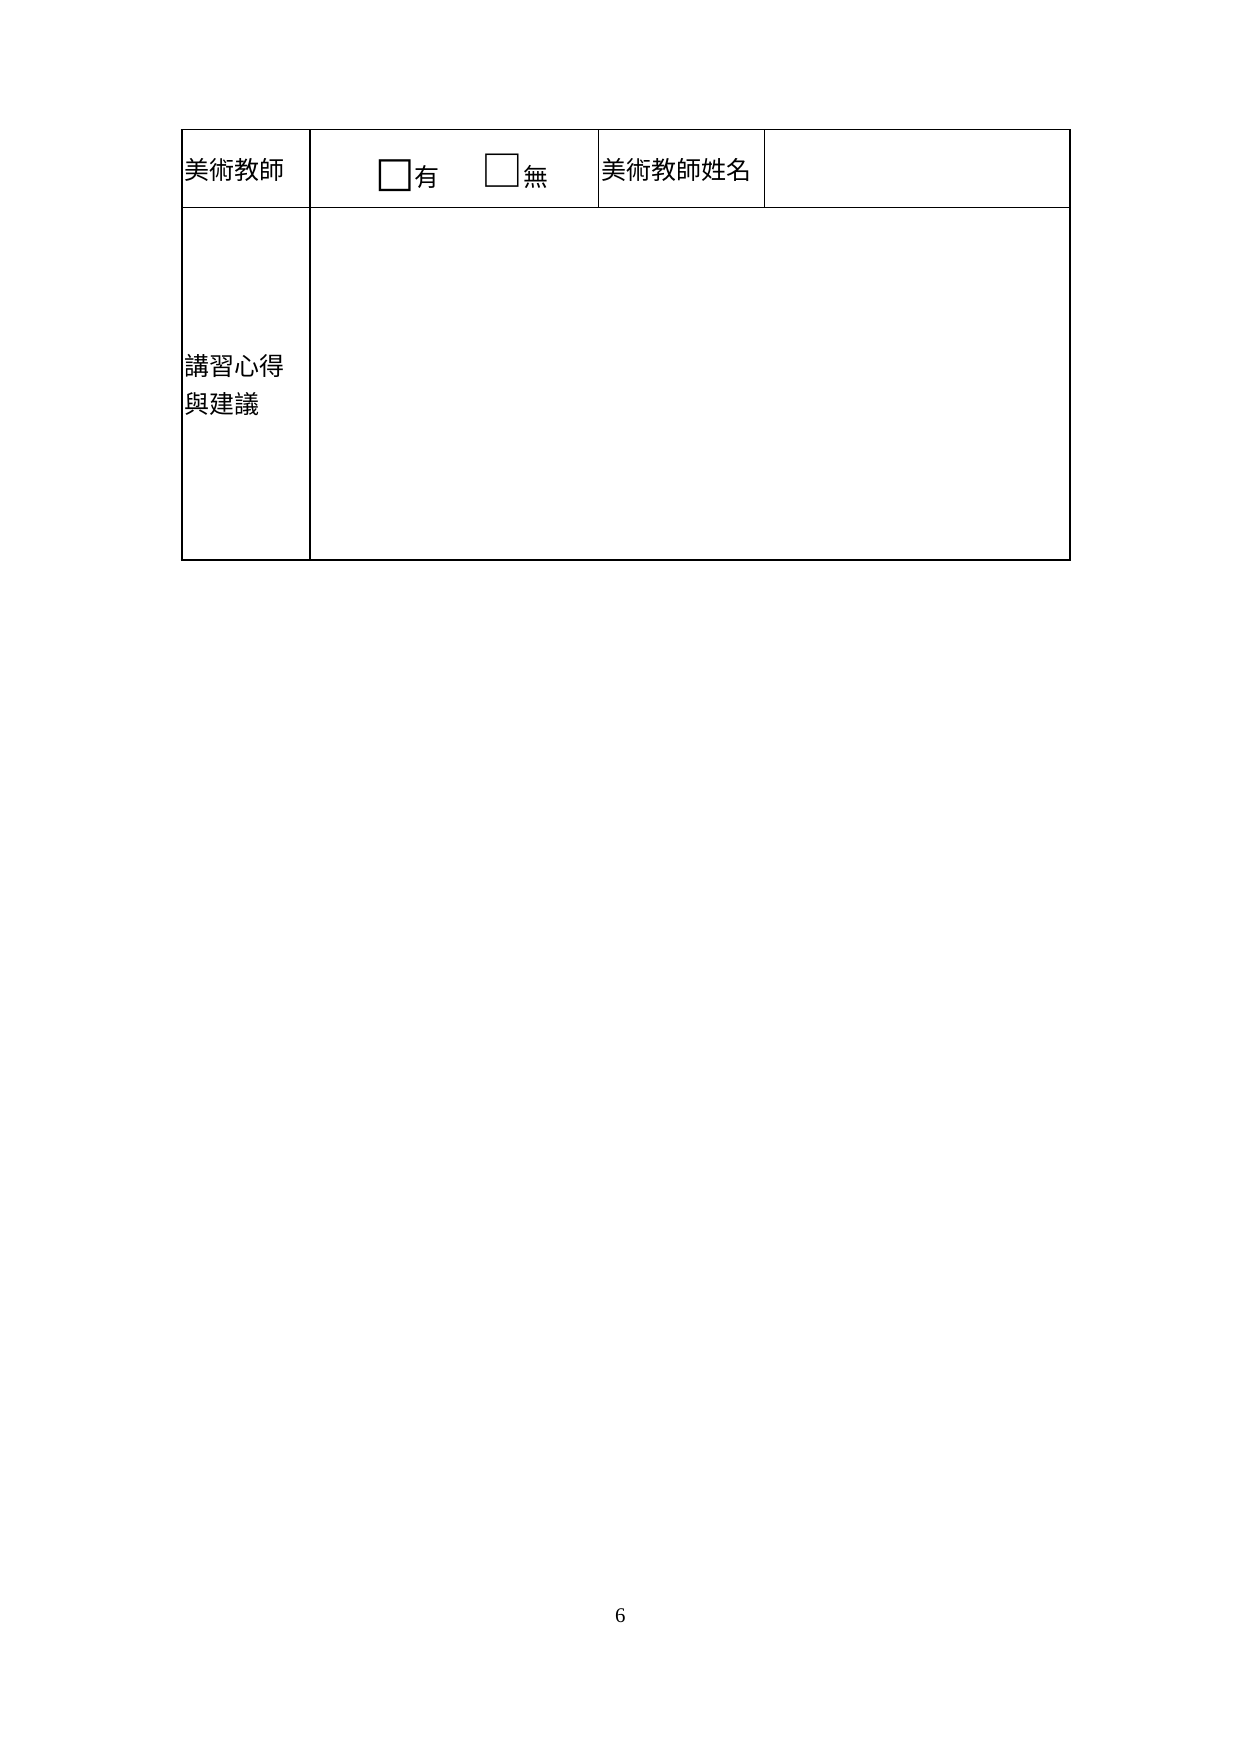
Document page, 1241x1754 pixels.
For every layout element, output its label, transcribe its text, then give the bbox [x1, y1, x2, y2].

table_cell [765, 130, 1069, 207]
table_cell 美術教師姓名 [599, 130, 764, 207]
table_cell 美術教師 [183, 130, 309, 207]
table_cell □有 □無 [311, 130, 598, 207]
table_cell 講習心得與建議 [183, 208, 309, 559]
table_cell [311, 208, 1069, 559]
